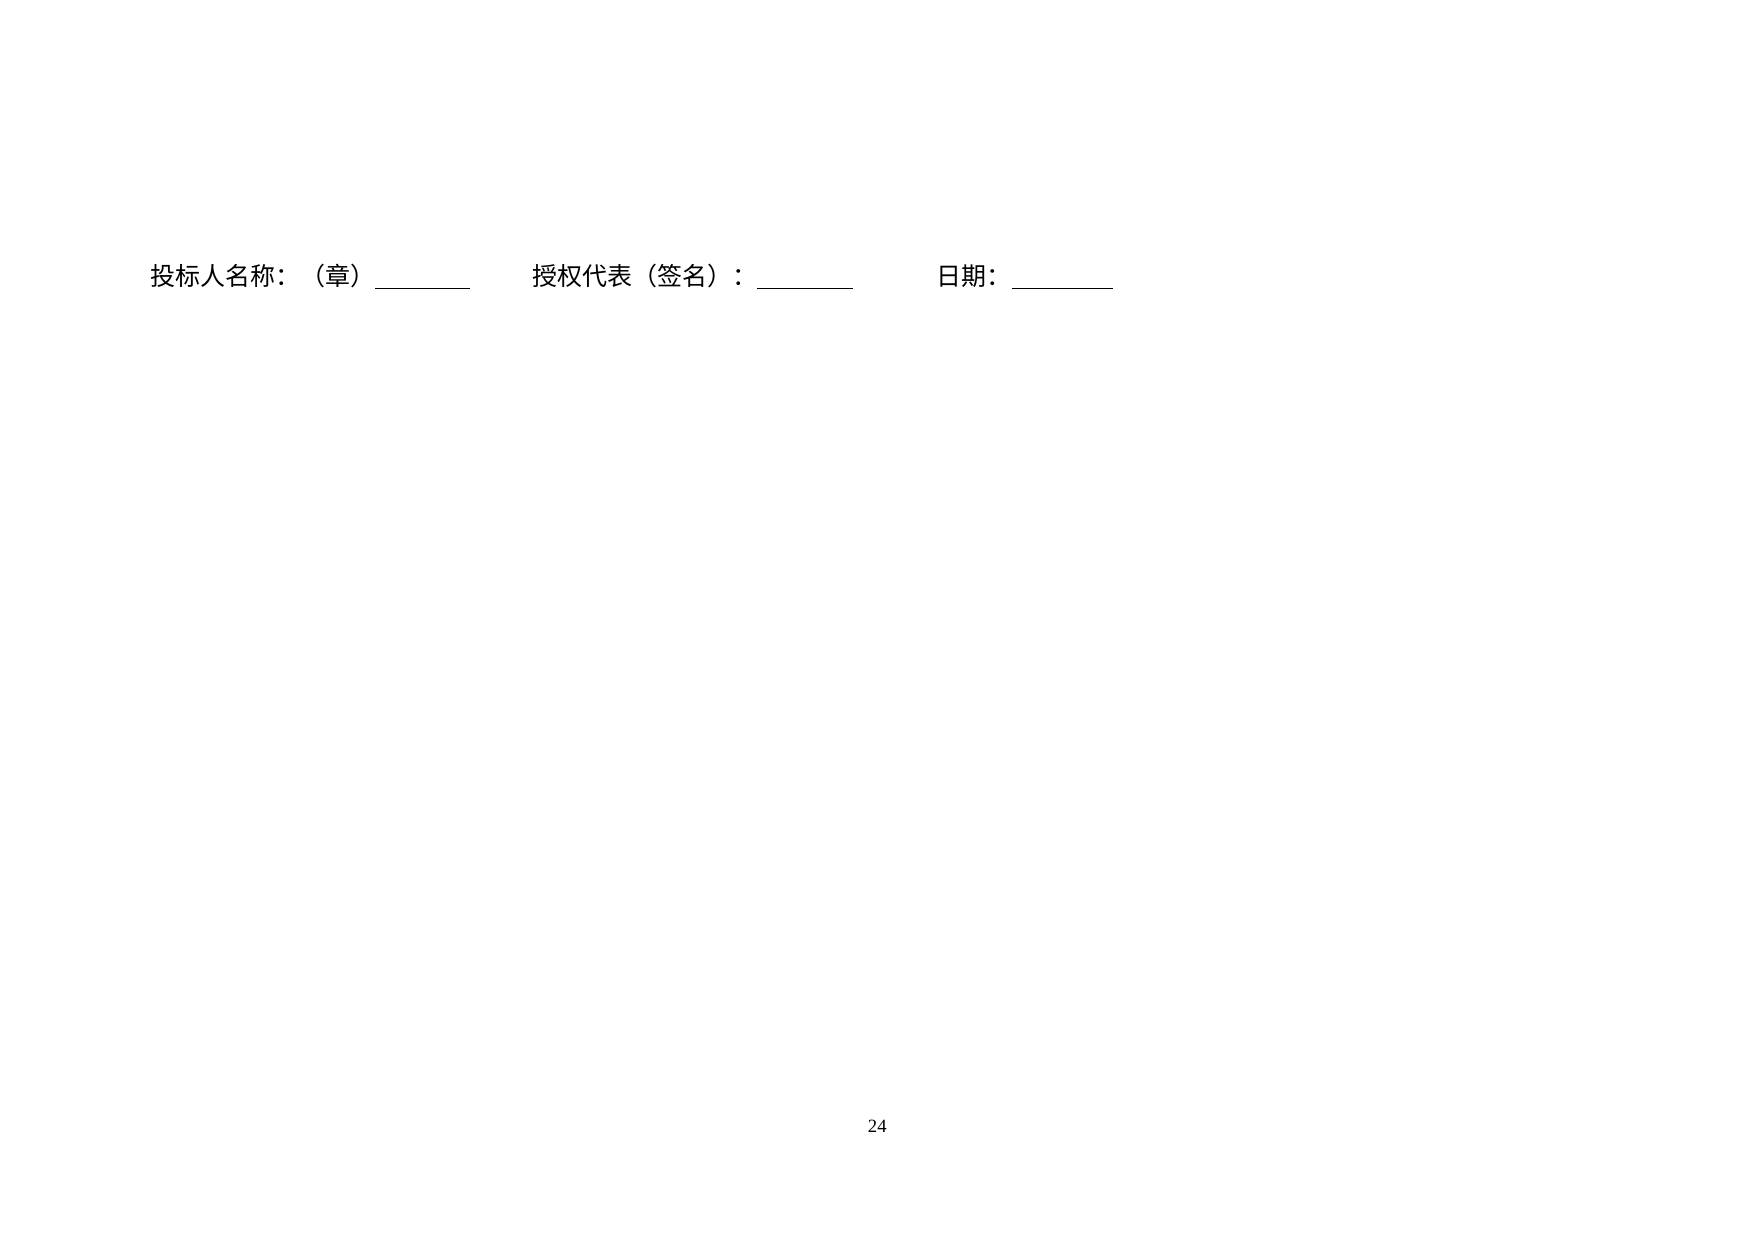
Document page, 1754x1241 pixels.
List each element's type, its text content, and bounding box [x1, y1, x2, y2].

text 投标人名称：（章） 授权代表（签名）： 日期： [150, 242, 1604, 307]
